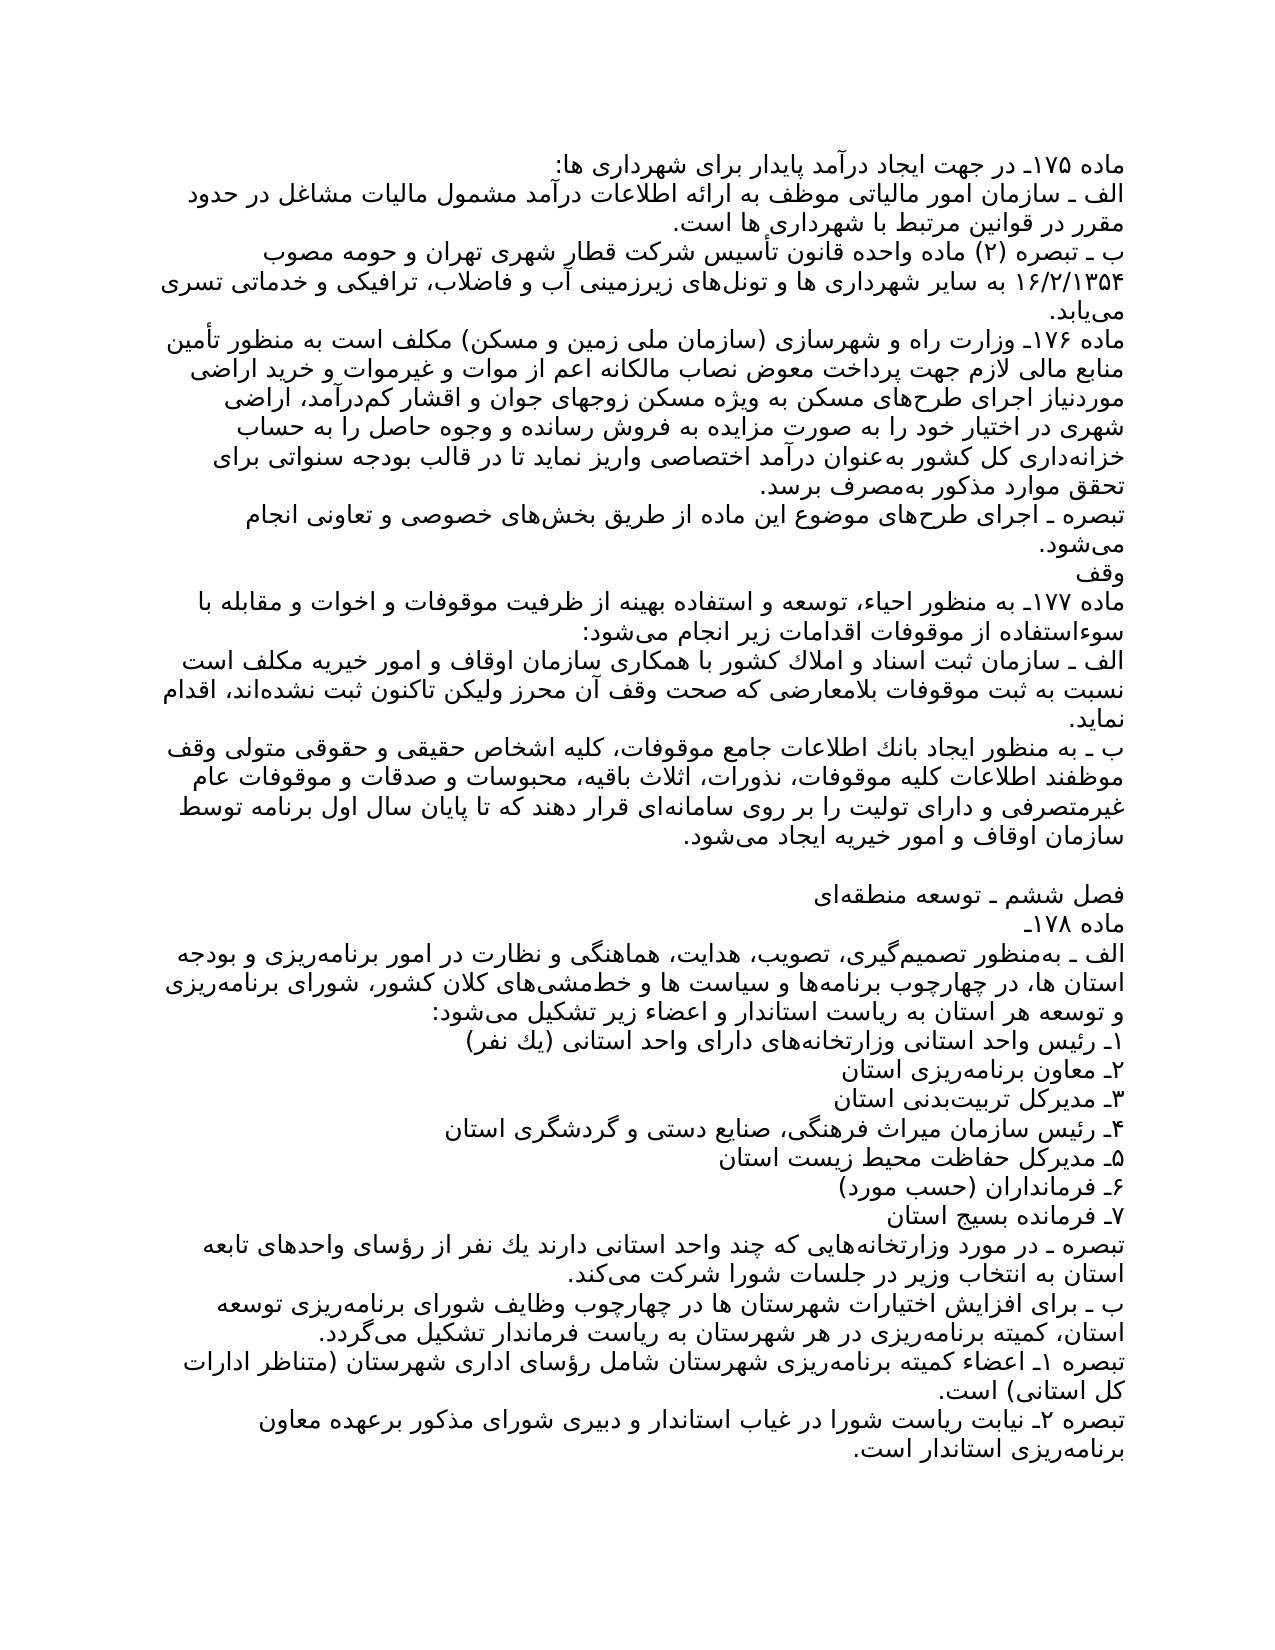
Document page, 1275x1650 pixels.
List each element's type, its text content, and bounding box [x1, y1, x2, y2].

text ۴ـ رئیس سازمان میراث فرهنگی، صنایع دستی و گردشگری استان [150, 1114, 1125, 1143]
text ۳ـ مدیركل تربیت‌بدنی استان [150, 1085, 1125, 1114]
text تبصره ـ اجرای طرح‌های موضوع این ماده از طریق بخش‌های خصوصی و تعاونی انجام می‌شود. [150, 500, 1125, 558]
text ۷ـ فرمانده بسیج استان [150, 1201, 1125, 1231]
text وقف [150, 558, 1125, 587]
text الف ‌ـ به‌منظور تصمیم‌گیری، تصویب، هدایت، هماهنگی و نظارت در امور برنامه‌ریزی و بودجه استان ها، در چهارچوب برنامه‌ها و سیاست ها و خط‌مشی‌های كلان كشور، شورای برنامه‌ریزی و توسعه هر استان به ریاست استاندار و اعضاء زیر تشكیل می‌شود: [150, 939, 1125, 1026]
text ماده ۱۷۸ـ [150, 910, 1125, 939]
text ب ـ برای افزایش اختیارات شهرستان ها در چهارچوب وظایف شورای برنامه‌‌ریزی توسعه استان، كمیته برنامه‌ریزی در هر شهرستان به ریاست فرماندار تشكیل می‌گردد. [150, 1289, 1125, 1347]
text ۶ـ فرمانداران (حسب مورد) [150, 1172, 1125, 1201]
text الف ـ سازمان ثبت اسناد و املاك كشور با همكاری سازمان اوقاف و امور خیریه مكلف است نسبت به ثبت موقوفات بلامعارضی كه صحت وقف آن محرز ولیكن تاكنون ثبت نشده‌اند، اقدام نماید. [150, 646, 1125, 733]
text ماده ۱۷۵ـ در جهت ایجاد درآمد پایدار برای شهرداری ها: [150, 150, 1125, 179]
text ۲ـ معاون برنامه‌ریزی استان [150, 1056, 1125, 1085]
text فصل ششم ـ توسعه منطقه‌ای [150, 881, 1125, 910]
text ماده ۱۷۷ـ به منظور احیاء، توسعه و استفاده بهینه از ظرفیت موقوفات و اخوات و مقابله با سوءاستفاده از موقوفات اقدامات زیر انجام می‌شود: [150, 587, 1125, 646]
text الف ـ سازمان امور مالیاتی موظف به ارائه اطلاعات درآمد مشمول مالیات مشاغل در حدود مقرر در قوانین مرتبط با شهرداری ها است. [150, 179, 1125, 237]
text تبصره ۱ـ اعضاء كمیته برنامه‌ریزی شهرستان شامل رؤسای اداری شهرستان (متناظر ادارات كل استانی) است. [150, 1347, 1125, 1406]
text تبصره ـ در مورد وزارتخانه‌هایی كه چند واحد استانی دارند یك نفر از رؤسای واحدهای تابعه استان به انتخاب وزیر در جلسات شورا شركت می‌كند. [150, 1231, 1125, 1289]
text ب ـ تبصره (۲) ماده واحده قانون تأسیس شركت قطار شهری تهران و حومه مصوب ۱۶/۲/۱۳۵۴ به سایر شهرداری ها و تونل‌های زیرزمینی آب و فاضلاب، ترافیكی و خدماتی تسری می‌یابد. [150, 237, 1125, 325]
text ماده ۱۷۶ـ وزارت راه و شهرسازی (سازمان ملی زمین و مسكن) مكلف است به ‌منظور تأمین منابع مالی لازم جهت پرداخت معوض نصاب مالكانه اعم از موات و غیرموات و خرید اراضی موردنیاز اجرای طرح‌های مسكن به ‌ویژه مسكن زوجهای جوان و اقشار كم‌درآمد، اراضی شهری در اختیار خود را به ‌صورت مزایده به‌ فروش رسانده و وجوه حاصل را به حساب خزانه‌داری كل كشور به‌عنوان درآمد اختصاصی واریز نماید تا در قالب بودجه سنواتی برای تحقق موارد مذكور به‌مصرف برسد. [150, 325, 1125, 500]
text ۱ـ رئیس واحد استانی وزارتخانه‌های دارای واحد استانی (یك نفر) [150, 1026, 1125, 1056]
text ب ـ به منظور ایجاد بانك اطلاعات جامع موقوفات، كلیه اشخاص حقیقی و حقوقی متولی وقف موظفند اطلاعات كلیه موقوفات، نذورات، اثلاث باقیه، محبوسات و صدقات و موقوفات عام غیرمتصرفی و دارای تولیت را بر روی سامانه‌ای قرار دهند كه تا پایان سال اول برنامه توسط سازمان اوقاف و امور خیریه ایجاد می‌شود. [150, 733, 1125, 850]
text ۵ـ مدیركل حفاظت محیط زیست استان [150, 1143, 1125, 1172]
text تبصره ۲ـ نیابت ریاست شورا در غیاب استاندار و دبیری شورای مذكور برعهده معاون برنامه‌ریزی استاندار است. [150, 1406, 1125, 1464]
